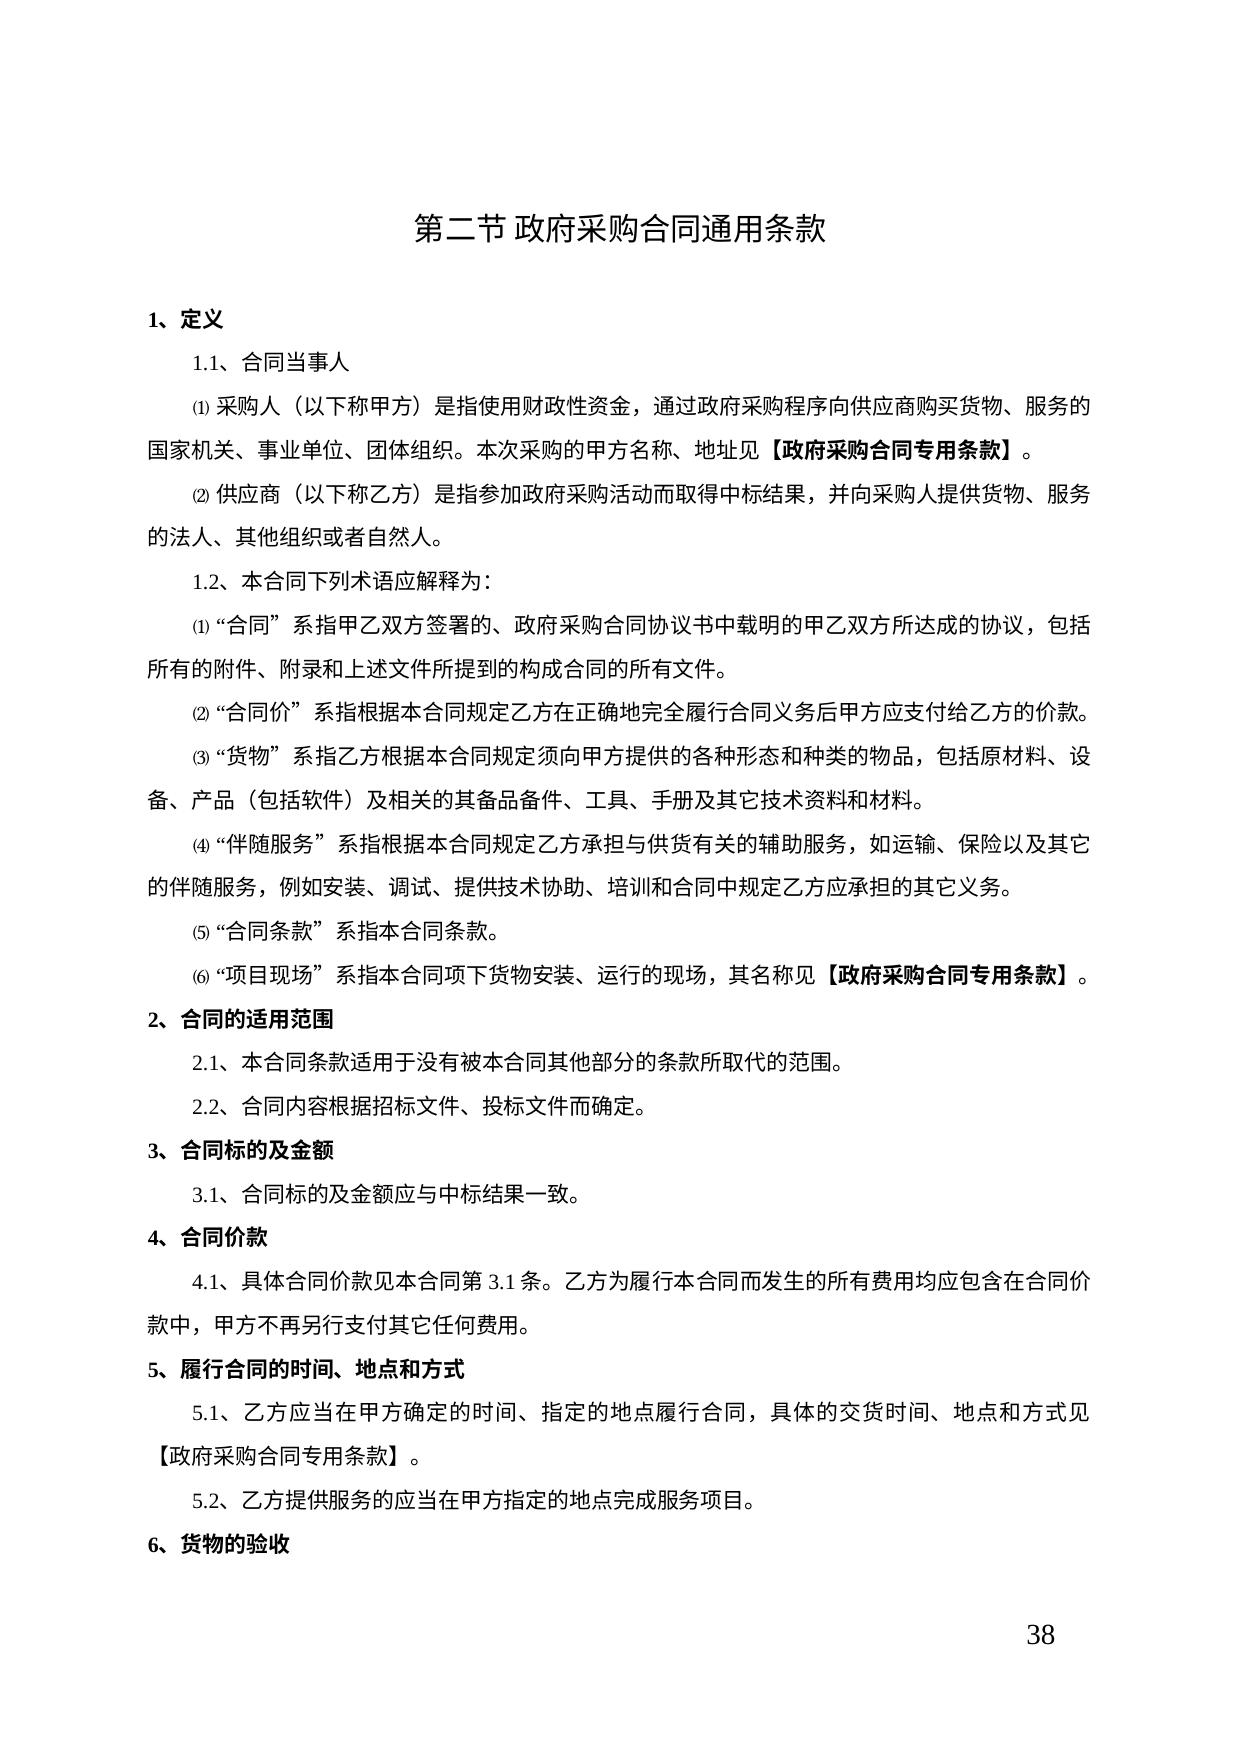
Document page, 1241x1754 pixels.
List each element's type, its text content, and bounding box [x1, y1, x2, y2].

text 5.2、乙方提供服务的应当在甲方指定的地点完成服务项目。 [148, 1473, 1092, 1517]
text ⑵ “合同价”系指根据本合同规定乙方在正确地完全履行合同义务后甲方应支付给乙方的价款。 [148, 686, 1092, 729]
text 4、合同价款 [148, 1211, 1092, 1254]
text 1.1、合同当事人 [148, 336, 1092, 379]
text ⑶ “货物”系指乙方根据本合同规定须向甲方提供的各种形态和种类的物品，包括原材料、设备、产品（包括软件）及相关的其备品备件、工具、手册及其它技术资料和材料。 [148, 729, 1092, 817]
text ⑵ 供应商（以下称乙方）是指参加政府采购活动而取得中标结果，并向采购人提供货物、服务的法人、其他组织或者自然人。 [148, 467, 1092, 554]
text ⑷ “伴随服务”系指根据本合同规定乙方承担与供货有关的辅助服务，如运输、保险以及其它的伴随服务，例如安装、调试、提供技术协助、培训和合同中规定乙方应承担的其它义务。 [148, 817, 1092, 904]
text ⑹ “项目现场”系指本合同项下货物安装、运行的现场，其名称见【政府采购合同专用条款】。 [148, 948, 1092, 992]
text ⑸ “合同条款”系指本合同条款。 [148, 904, 1092, 948]
text ⑴ “合同”系指甲乙双方签署的、政府采购合同协议书中载明的甲乙双方所达成的协议，包括所有的附件、附录和上述文件所提到的构成合同的所有文件。 [148, 598, 1092, 686]
text 1、定义 [148, 292, 1092, 336]
text 2、合同的适用范围 [148, 992, 1092, 1036]
text 2.2、合同内容根据招标文件、投标文件而确定。 [148, 1079, 1092, 1123]
text ⑴ 采购人（以下称甲方）是指使用财政性资金，通过政府采购程序向供应商购买货物、服务的国家机关、事业单位、团体组织。本次采购的甲方名称、地址见【政府采购合同专用条款】。 [148, 379, 1092, 467]
text 5、履行合同的时间、地点和方式 [148, 1342, 1092, 1386]
text 2.1、本合同条款适用于没有被本合同其他部分的条款所取代的范围。 [148, 1036, 1092, 1079]
text 4.1、具体合同价款见本合同第3.1条。乙方为履行本合同而发生的所有费用均应包含在合同价款中，甲方不再另行支付其它任何费用。 [148, 1254, 1092, 1342]
text 6、货物的验收 [148, 1517, 1092, 1561]
text 第二节 政府采购合同通用条款 [148, 194, 1092, 259]
text 5.1、乙方应当在甲方确定的时间、指定的地点履行合同，具体的交货时间、地点和方式见【政府采购合同专用条款】。 [148, 1386, 1092, 1473]
text 3、合同标的及金额 [148, 1123, 1092, 1167]
text 3.1、合同标的及金额应与中标结果一致。 [148, 1167, 1092, 1211]
text 1.2、本合同下列术语应解释为： [148, 554, 1092, 598]
